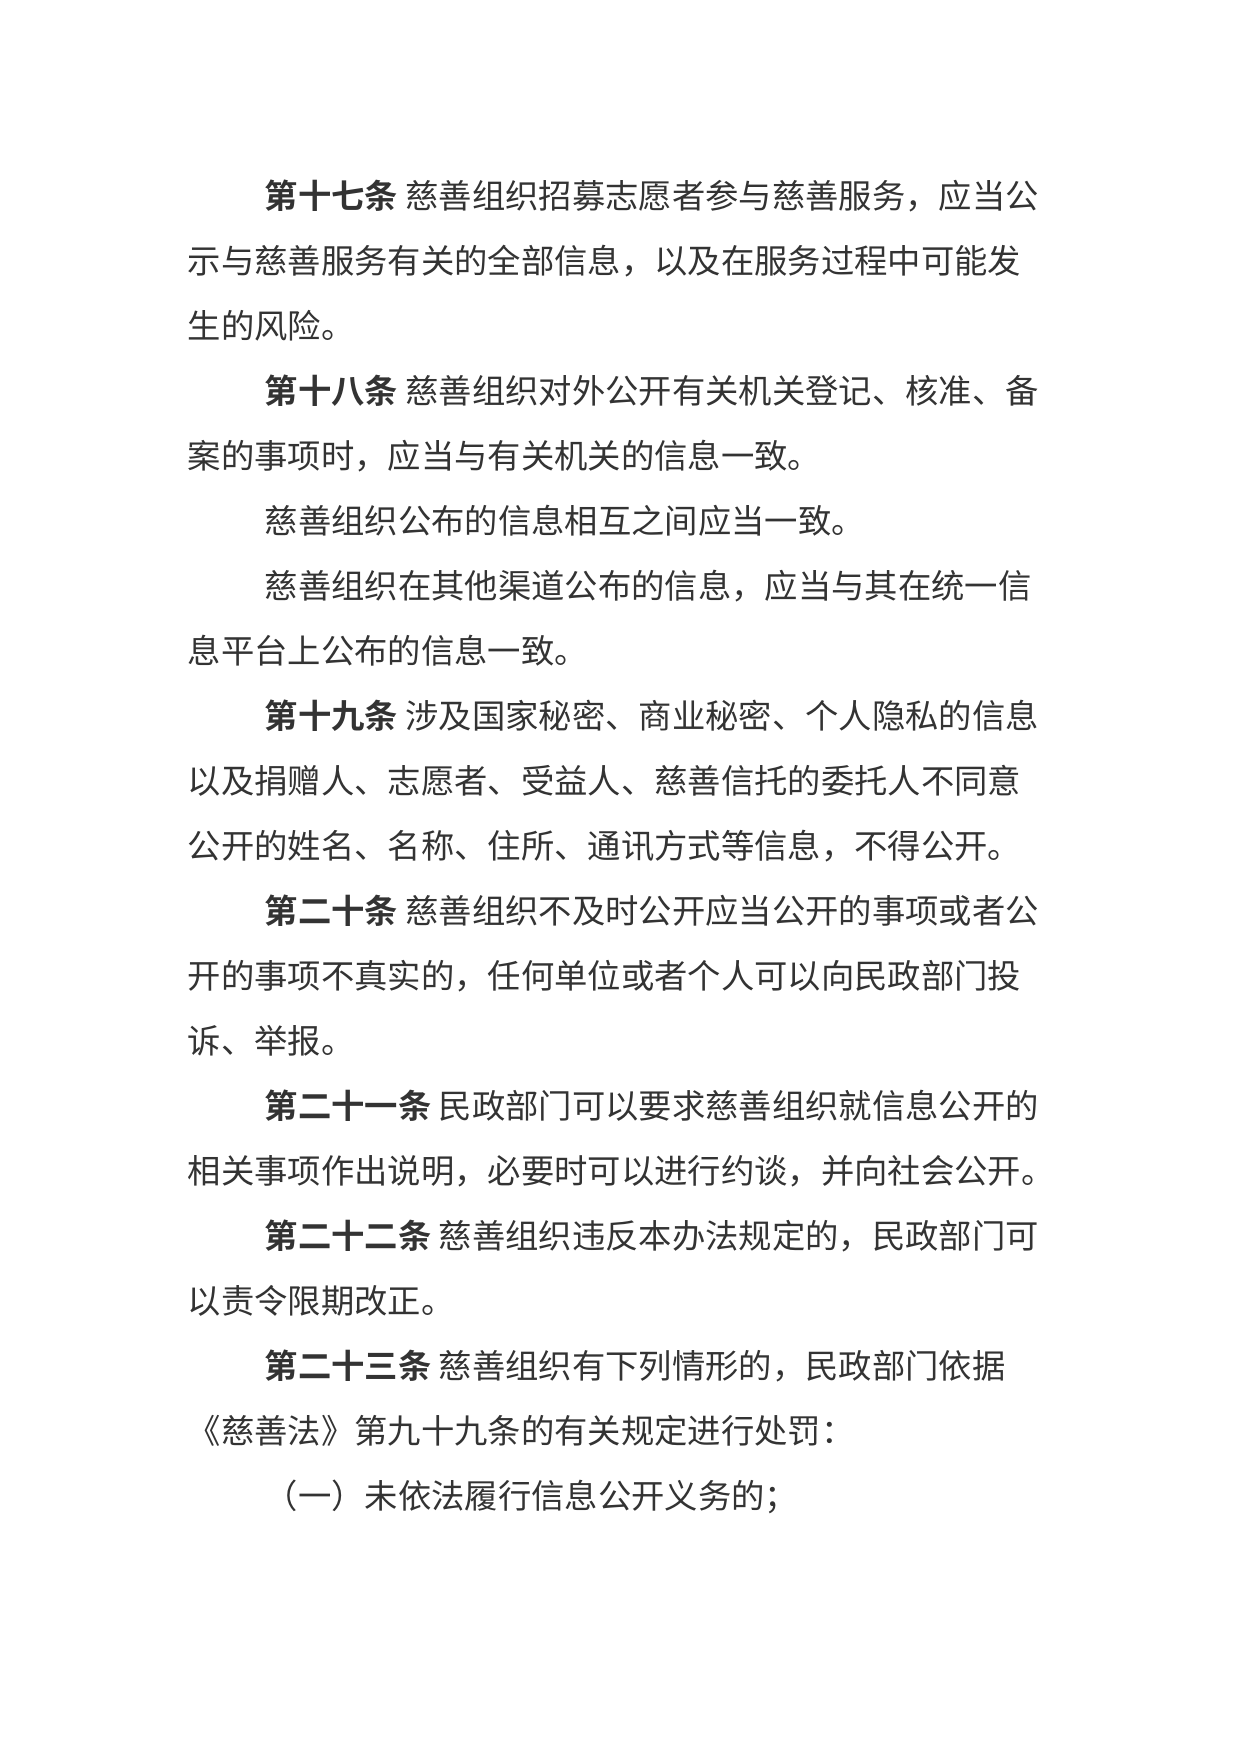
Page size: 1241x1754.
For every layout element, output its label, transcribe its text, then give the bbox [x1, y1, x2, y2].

text 第十八条 慈善组织对外公开有关机关登记、核准、备案的事项时，应当与有关机关的信息一致。 [187, 357, 1053, 487]
text 慈善组织在其他渠道公布的信息，应当与其在统一信息平台上公布的信息一致。 [187, 552, 1053, 682]
text 第二十三条 慈善组织有下列情形的，民政部门依据《慈善法》第九十九条的有关规定进行处罚： [187, 1332, 1053, 1462]
text 第二十条 慈善组织不及时公开应当公开的事项或者公开的事项不真实的，任何单位或者个人可以向民政部门投诉、举报。 [187, 877, 1053, 1072]
text 慈善组织公布的信息相互之间应当一致。 [187, 487, 1053, 552]
text （一）未依法履行信息公开义务的； [187, 1462, 1053, 1527]
text 第二十一条 民政部门可以要求慈善组织就信息公开的相关事项作出说明，必要时可以进行约谈，并向社会公开。 [187, 1072, 1053, 1202]
text 第十七条 慈善组织招募志愿者参与慈善服务，应当公示与慈善服务有关的全部信息，以及在服务过程中可能发生的风险。 [187, 162, 1053, 357]
text 第十九条 涉及国家秘密、商业秘密、个人隐私的信息以及捐赠人、志愿者、受益人、慈善信托的委托人不同意公开的姓名、名称、住所、通讯方式等信息，不得公开。 [187, 682, 1053, 877]
text 第二十二条 慈善组织违反本办法规定的，民政部门可以责令限期改正。 [187, 1202, 1053, 1332]
